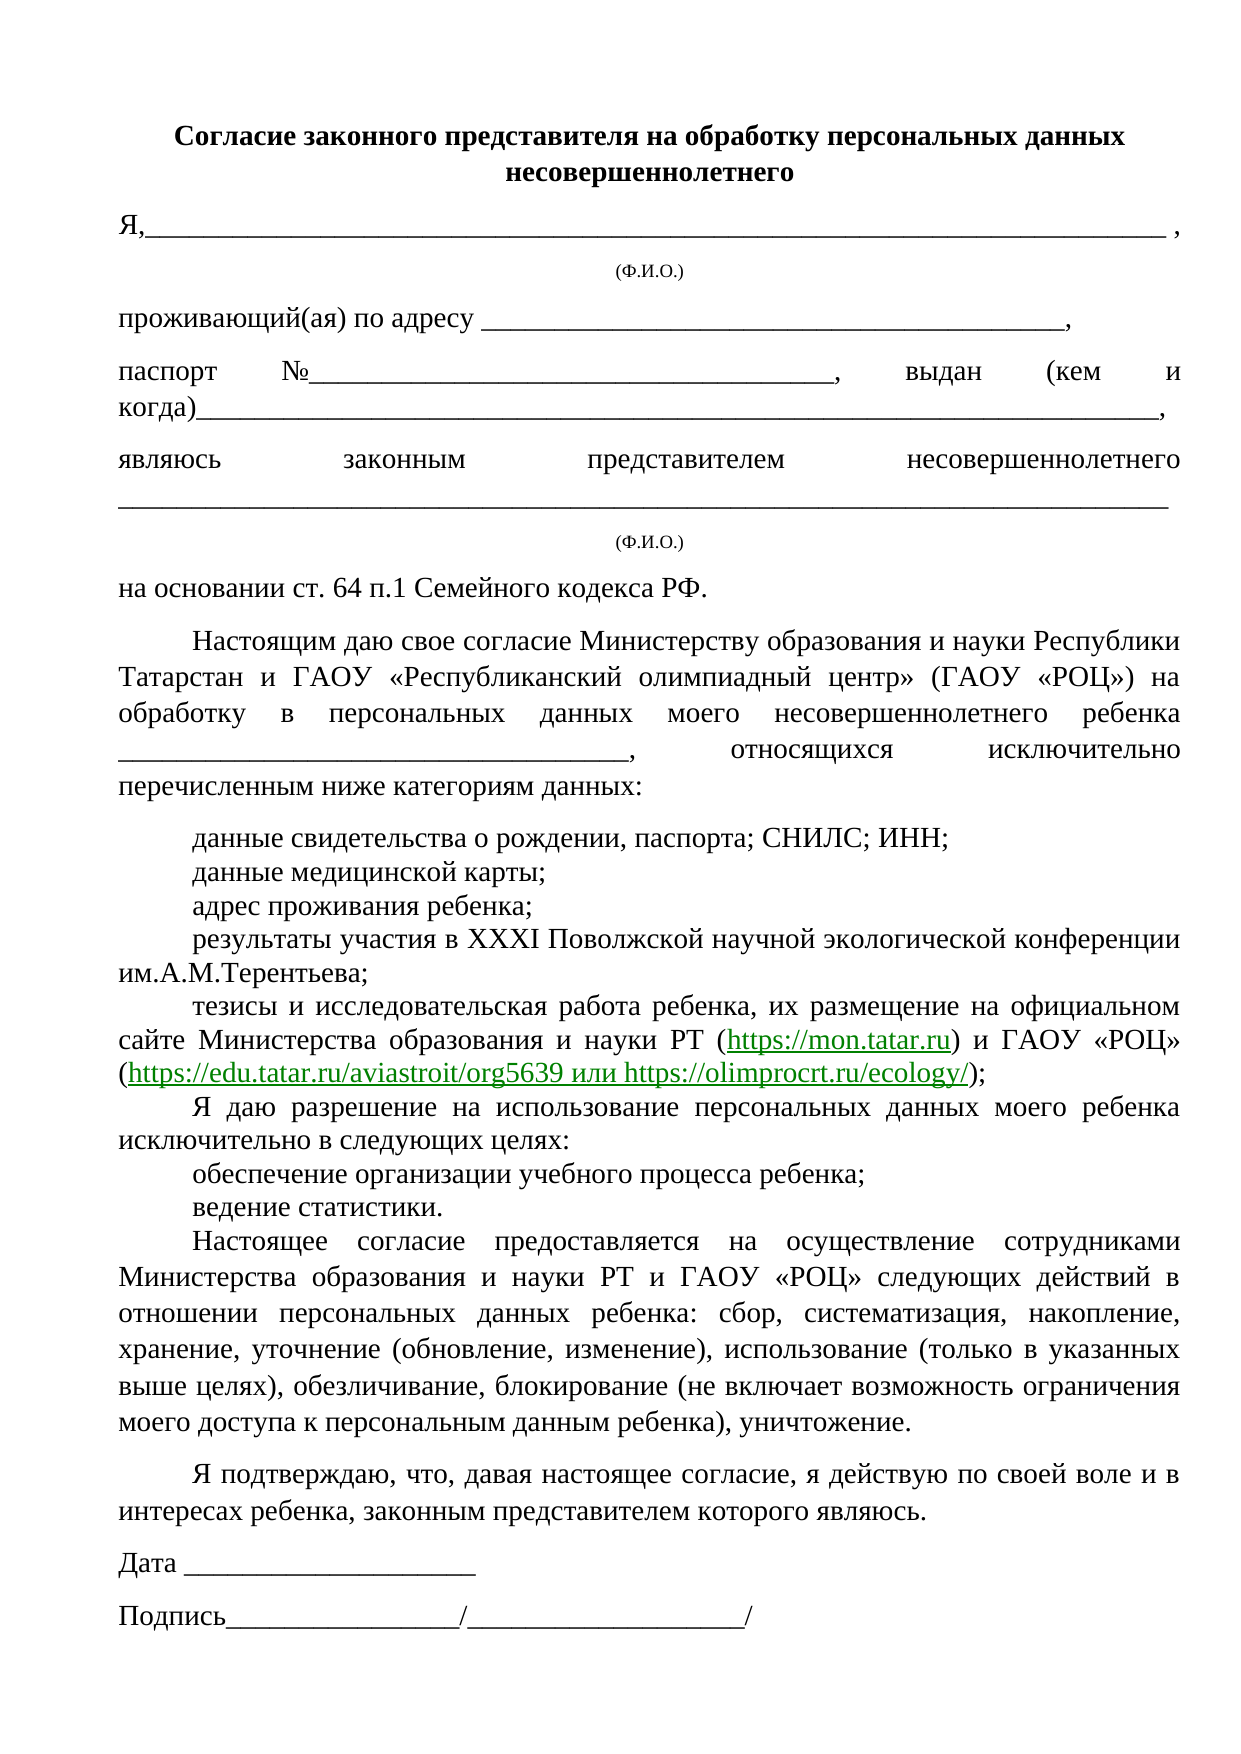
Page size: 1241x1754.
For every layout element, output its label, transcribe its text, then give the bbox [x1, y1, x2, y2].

text адрес проживания ребенка; [118, 888, 1181, 921]
text тезисы и исследовательская работа ребенка, их размещение на официальном сайте Министерства образования и науки РТ (https://mon.tatar.ru) и ГАОУ «РОЦ» (https://edu.tatar.ru/aviastroit/org5639 или https://olimprocrt.ru/ecology/); [118, 988, 1181, 1089]
text Настоящее согласие предоставляется на осуществление сотрудниками Министерства образования и науки РТ и ГАОУ «РОЦ» следующих действий в отношении персональных данных ребенка: сбор, систематизация, накопление, хранение, уточнение (обновление, изменение), использование (только в указанных выше целях), обезличивание, блокирование (не включает возможность ограничения моего доступа к персональным данным ребенка), уничтожение. [118, 1223, 1181, 1437]
text проживающий(ая) по адресу ________________________________________, [118, 300, 1181, 333]
text Согласие законного представителя на обработку персональных данных несовершеннолетнего [118, 118, 1181, 188]
text Я подтверждаю, что, давая настоящее согласие, я действую по своей воле и в интересах ребенка, законным представителем которого являюсь. [118, 1457, 1181, 1526]
text ведение статистики. [118, 1189, 1181, 1223]
text Настоящим даю свое согласие Министерству образования и науки Республики Татарстан и ГАОУ «Республиканский олимпиадный центр» (ГАОУ «РОЦ») на обработку в персональных данных моего несовершеннолетнего ребенка ___________________________________, относящихся исключительно перечисленным ниже категориям данных: [118, 623, 1181, 801]
text являюсь законным представителем несовершеннолетнего ________________________________________________________________________ [118, 442, 1181, 511]
text (Ф.И.О.) [118, 531, 1181, 552]
text Дата ____________________ [118, 1546, 1181, 1579]
text паспорт №____________________________________, выдан (кем и когда)__________________________________________________________________, [118, 353, 1181, 422]
text данные свидетельства о рождении, паспорта; СНИЛС; ИНН; [118, 821, 1181, 854]
text результаты участия в XXХI Поволжской научной экологической конференции им.А.М.Терентьева; [118, 921, 1181, 988]
text (Ф.И.О.) [118, 260, 1181, 281]
text Я даю разрешение на использование персональных данных моего ребенка исключительно в следующих целях: [118, 1089, 1181, 1156]
text на основании ст. 64 п.1 Семейного кодекса РФ. [118, 570, 1181, 604]
text обеспечение организации учебного процесса ребенка; [118, 1156, 1181, 1189]
text Подпись________________/___________________/ [118, 1598, 1181, 1632]
text Я,______________________________________________________________________ , [118, 207, 1181, 241]
text данные медицинской карты; [118, 854, 1181, 888]
